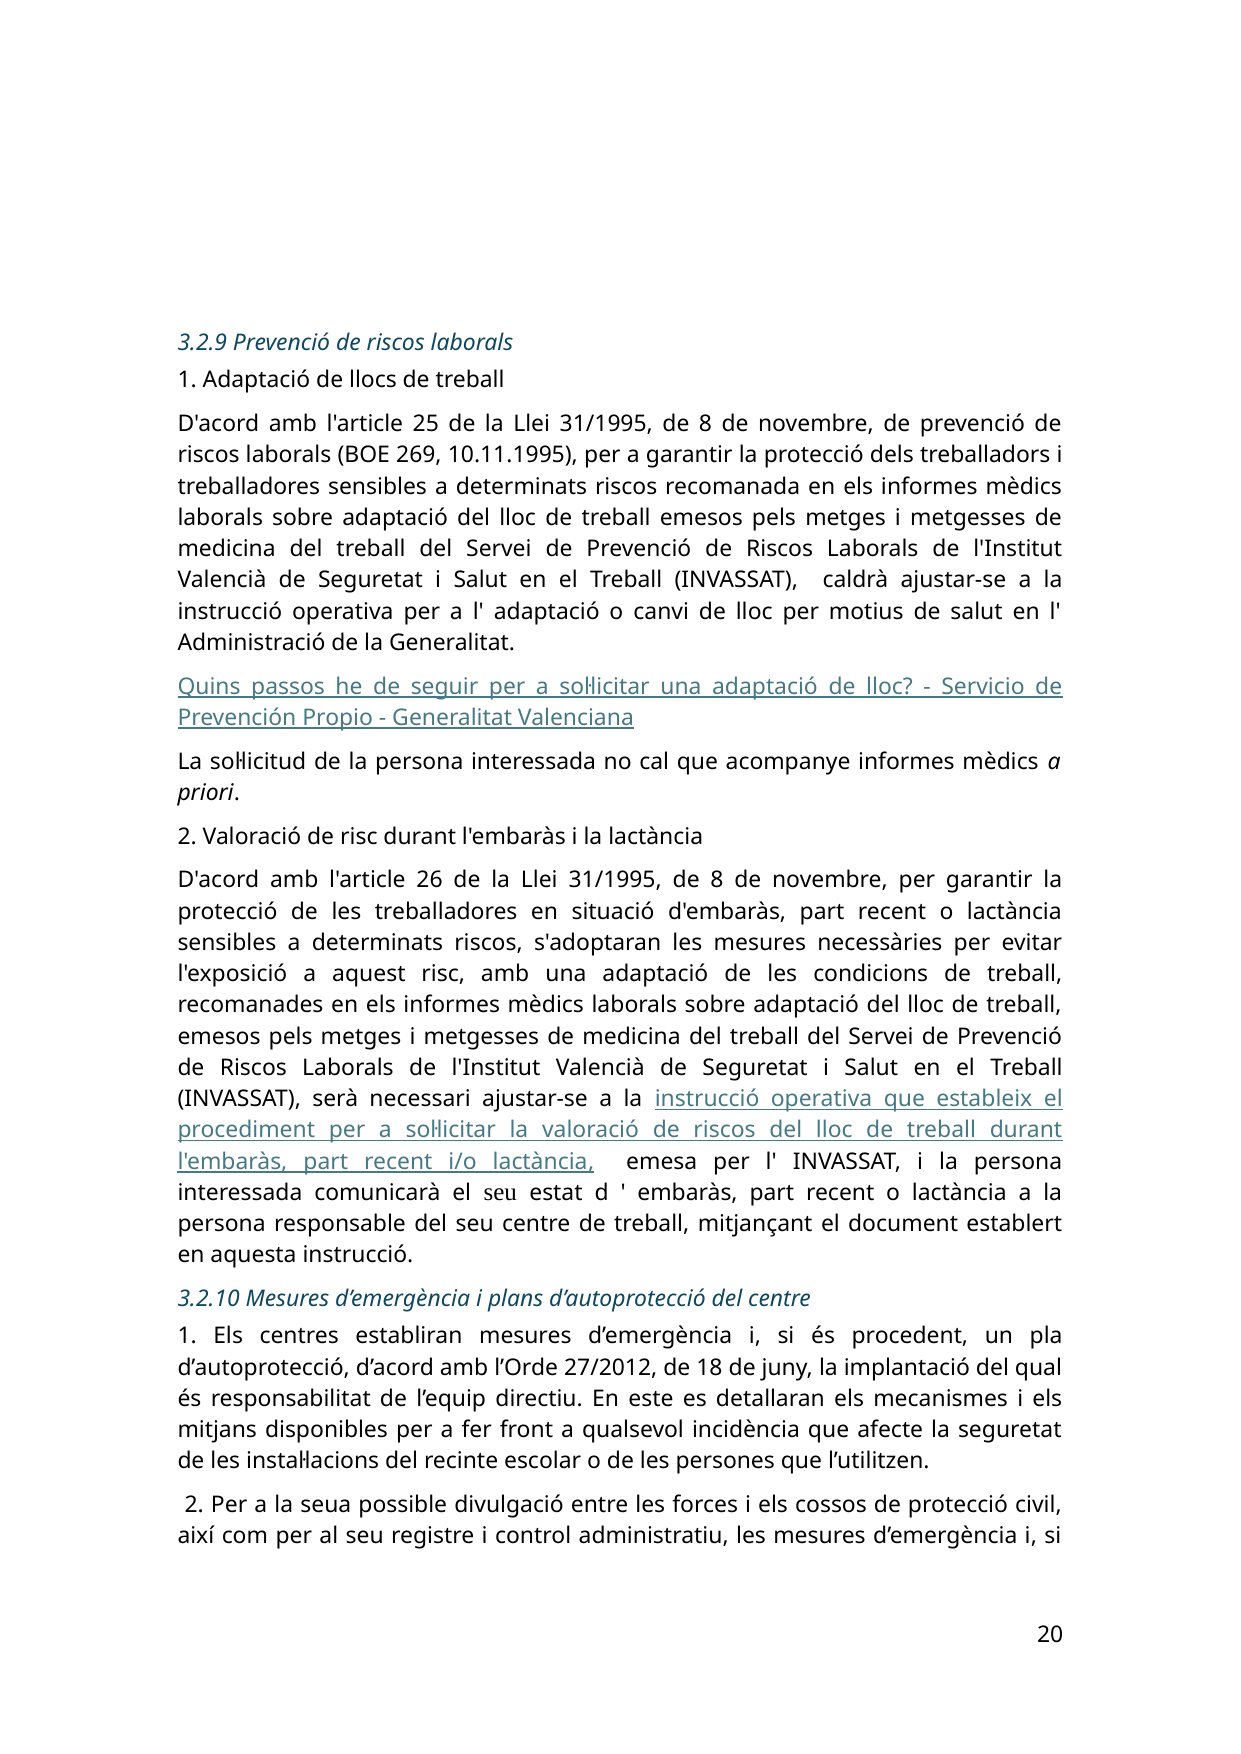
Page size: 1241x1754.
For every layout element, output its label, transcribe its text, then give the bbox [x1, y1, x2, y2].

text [177, 1488, 1063, 1551]
text La sol·licitud de la persona interessada no cal que acompanye informes mèdics a priori. [177, 745, 1063, 807]
subtitle 3.2.10 Mesures d’emergència i plans d’autoprotecció del centre [177, 1281, 1063, 1313]
text D'acord amb l'article 26 de la Llei 31/1995, de 8 de novembre, per garantir la protecció de les treballadores en situació d'embaràs, part recent o lactància sensibles a determinats riscos, s'adoptaran les mesures necessàries per evitar l'exposició a aquest risc, amb una adaptació de les condicions de treball, recomanades en els informes mèdics laborals sobre adaptació del lloc de treball, emesos pels metges i metgesses de medicina del treball del Servei de Prevenció de Riscos Laborals de l'Institut Valencià de Seguretat i Salut en el Treball (INVASSAT), serà necessari ajustar-se a la instrucció operativa que estableix el procediment per a sol·licitar la valoració de riscos del lloc de treball durant l'embaràs, part recent i/o lactància, emesa per l' INVASSAT, i la persona interessada comunicarà el seu estat d ' embaràs, part recent o lactància a la persona responsable del seu centre de treball, mitjançant el document establert en aquesta instrucció. [177, 1141, 1063, 1270]
text D'acord amb l'article 26 de la Llei 31/1995, de 8 de novembre, per garantir la protecció de les treballadores en situació d'embaràs, part recent o lactància sensibles a determinats riscos, s'adoptaran les mesures necessàries per evitar l'exposició a aquest risc, amb una adaptació de les condicions de treball, recomanades en els informes mèdics laborals sobre adaptació del lloc de treball, emesos pels metges i metgesses de medicina del treball del Servei de Prevenció de Riscos Laborals de l'Institut Valencià de Seguretat i Salut en el Treball (INVASSAT), serà necessari ajustar-se a la instrucció operativa que estableix el procediment per a sol·licitar la valoració de riscos del lloc de treball durant l'embaràs, part recent i/o lactància, emesa per l' INVASSAT, i la persona interessada comunicarà el seu estat d ' embaràs, part recent o lactància a la persona responsable del seu centre de treball, mitjançant el document establert en aquesta instrucció. [177, 863, 1063, 1140]
subtitle 3.2.9 Prevenció de riscos laborals [177, 326, 1063, 357]
text Quins passos he de seguir per a sol·licitar una adaptació de lloc? - Servicio de Prevención Propio - Generalitat Valenciana [177, 697, 1063, 732]
text 2. Valoració de risc durant l'embaràs i la lactància [177, 820, 1063, 851]
text Quins passos he de seguir per a sol·licitar una adaptació de lloc? - Servicio de Prevención Propio - Generalitat Valenciana [177, 670, 1063, 696]
text 1. Adaptació de llocs de treball [177, 363, 1063, 395]
text 1. Els centres establiran mesures d’emergència i, si és procedent, un pla d’autoprotecció, d’acord amb l’Orde 27/2012, de 18 de juny, la implantació del qual és responsabilitat de l’equip directiu. En este es detallaran els mecanismes i els mitjans disponibles per a fer front a qualsevol incidència que afecte la seguretat de les instal·lacions del recinte escolar o de les persones que l’utilitzen. [177, 1319, 1063, 1476]
text D'acord amb l'article 25 de la Llei 31/1995, de 8 de novembre, de prevenció de riscos laborals (BOE 269, 10.11.1995), per a garantir la protecció dels treballadors i treballadores sensibles a determinats riscos recomanada en els informes mèdics laborals sobre adaptació del lloc de treball emesos pels metges i metgesses de medicina del treball del Servei de Prevenció de Riscos Laborals de l'Institut Valencià de Seguretat i Salut en el Treball (INVASSAT), caldrà ajustar-se a la instrucció operativa per a l' adaptació o canvi de lloc per motius de salut en l' Administració de la Generalitat. [177, 407, 1063, 657]
